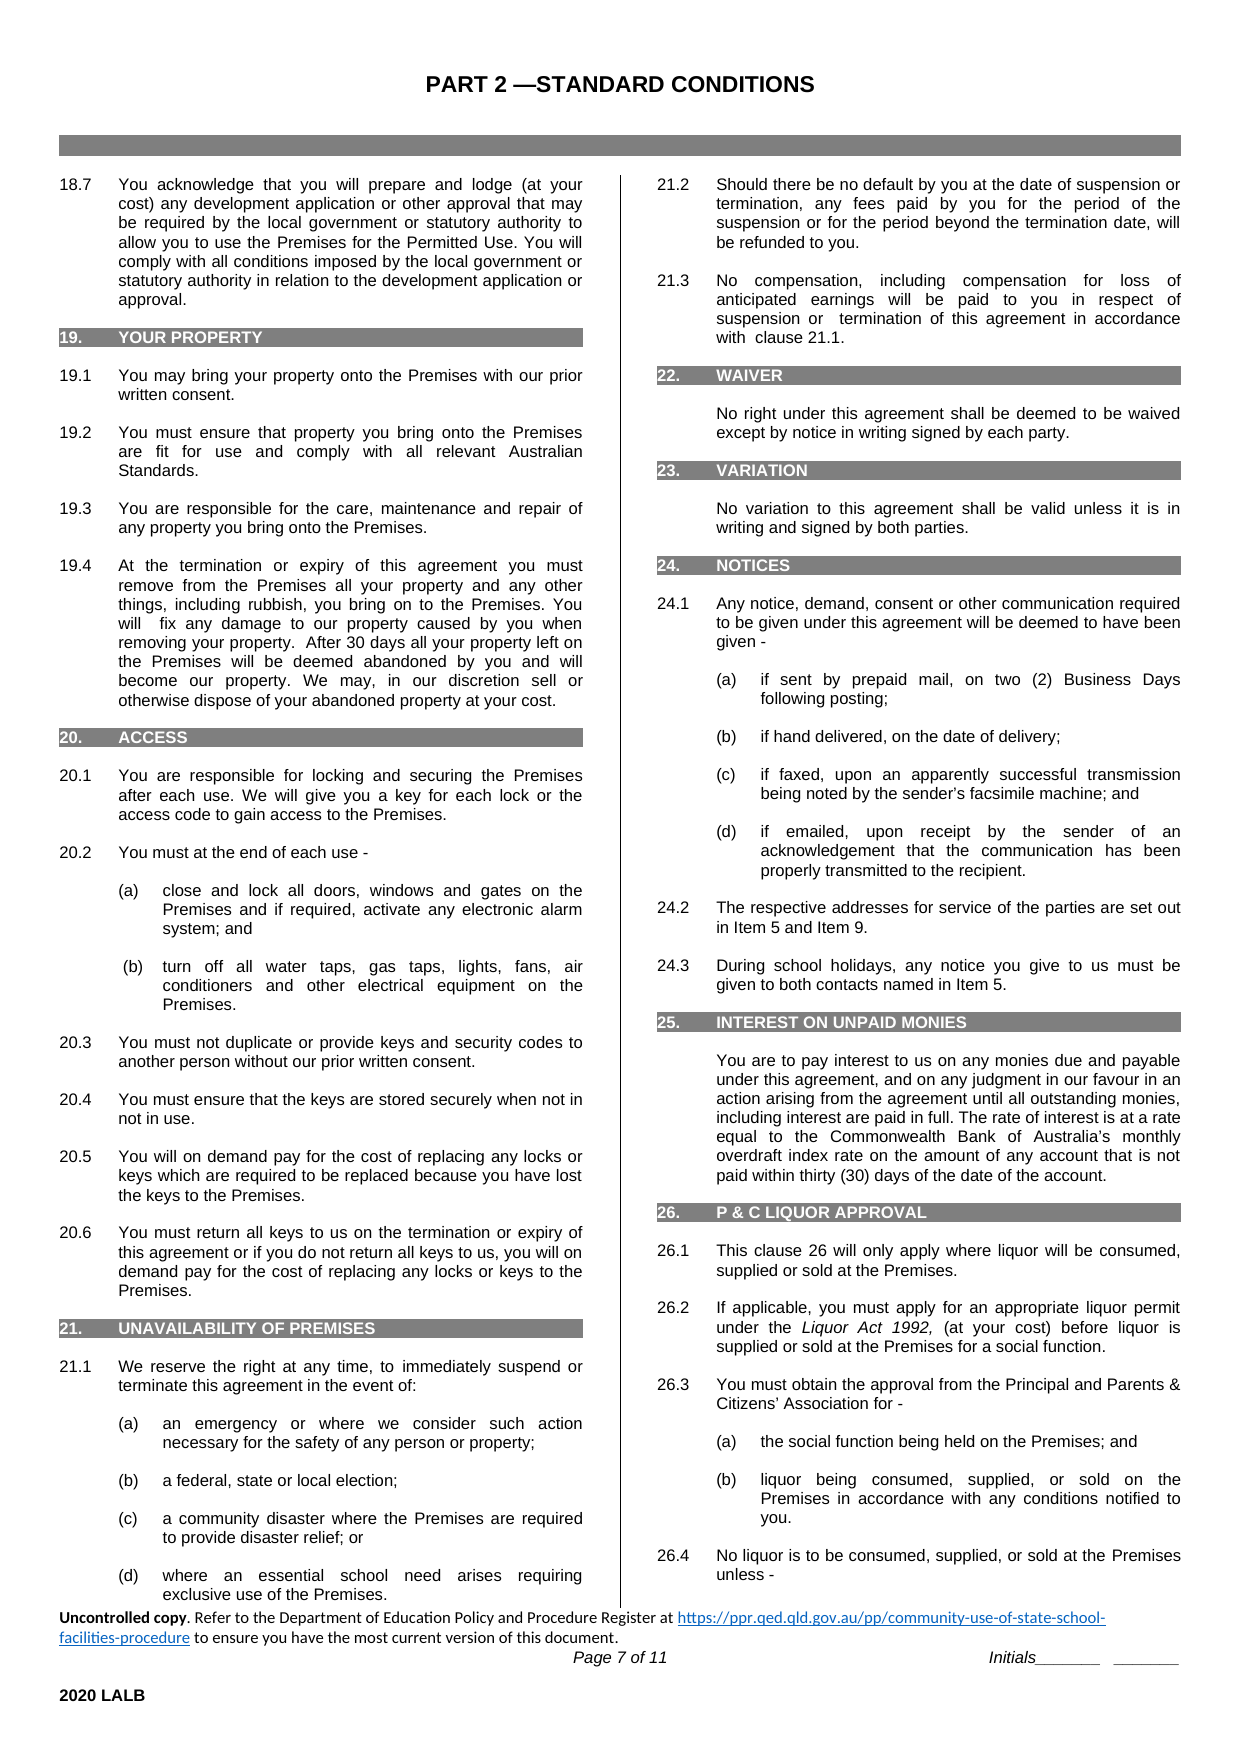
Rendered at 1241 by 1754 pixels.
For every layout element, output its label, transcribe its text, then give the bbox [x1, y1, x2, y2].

text (b) a federal, state or local election; [118, 1471, 583, 1490]
list 19.2 You must ensure that property you bring onto the Premises are fit for use and comply with all relevant Australian Standards. [59, 423, 583, 480]
text if emailed, upon receipt by the sender of an acknowledgement that the communication has been properly transmitted to the recipient. [716, 822, 1181, 879]
text Any notice, demand, consent or other communication required to be given under this agreement will be deemed to have been given - [657, 594, 1181, 651]
list 19.3 You are responsible for the care, maintenance and repair of any property you bring onto the Premises. [59, 499, 583, 537]
text (c) a community disaster where the Premises are required to provide disaster relief; or [118, 1509, 583, 1547]
text No right under this agreement shall be deemed to be waived except by notice in writing signed by each party. [716, 404, 1181, 442]
text You are to pay interest to us on any monies due and payable under this agreement, and on any judgment in our favour in an action arising from the agreement until all outstanding monies, including interest are paid in full. The rate of interest is at a rate equal to the Commonwealth Bank of Australia’s monthly overdraft index rate on the amount of any account that is not paid within thirty (30) days of the date of the account. [716, 1050, 1181, 1184]
subtitle YOUR PROPERTY [59, 328, 583, 347]
text the social function being held on the Premises; and [716, 1432, 1181, 1451]
text No variation to this agreement shall be valid unless it is in writing and signed by both parties. [716, 499, 1181, 537]
subtitle P & C LIQUOR APPROVAL [657, 1203, 1181, 1222]
list (b) turn off all water taps, gas taps, lights, fans, air conditioners and other electrical equipment on the Premises. [118, 957, 583, 1014]
text if hand delivered, on the date of delivery; [716, 727, 1181, 746]
text If applicable, you must apply for an appropriate liquor permit under the Liquor Act 1992, (at your cost) before liquor is supplied or sold at the Premises for a social function. [657, 1298, 1181, 1356]
subtitle UNAVAILABILITY OF Premises [59, 1319, 583, 1338]
text The respective addresses for service of the parties are set out in Item 5 and Item 9. [657, 898, 1181, 937]
subtitle VARIATION [657, 461, 1181, 480]
subtitle INTEREST ON UNPAID MONIES [657, 1012, 1181, 1032]
text liquor being consumed, supplied, or sold on the Premises in accordance with any conditions notified to you. [716, 1469, 1181, 1527]
text During school holidays, any notice you give to us must be given to both contacts named in Item 5. [657, 955, 1181, 994]
subtitle WAIVER [657, 366, 1181, 385]
text (d) where an essential school need arises requiring exclusive use of the Premises. [118, 1566, 583, 1604]
subtitle ACCESS [59, 728, 583, 747]
list No compensation, including compensation for loss of anticipated earnings will be paid to you in respect of suspension or termination of this agreement in accordance with clause 21.1. [657, 270, 1181, 347]
text if sent by prepaid mail, on two (2) Business Days following posting; [716, 670, 1181, 708]
list 20.6 You must return all keys to us on the termination or expiry of this agreement or if you do not return all keys to us, you will on demand pay for the cost of replacing any locks or keys to the Premises. [59, 1223, 583, 1300]
text You acknowledge that you will prepare and lodge (at your cost) any development application or other approval that may be required by the local government or statutory authority to allow you to use the Premises for the Permitted Use. You will comply with all conditions imposed by the local government or statutory authority in relation to the development application or approval. [59, 175, 583, 309]
text You must not duplicate or provide keys and security codes to another person without our prior written consent. [59, 1033, 583, 1071]
text No liquor is to be consumed, supplied, or sold at the Premises unless - [657, 1546, 1181, 1584]
list 19.4 At the termination or expiry of this agreement you must remove from the Premises all your property and any other things, including rubbish, you bring on to the Premises. You will fix any damage to our property caused by you when removing your property. After 30 days all your property left on the Premises will be deemed abandoned by you and will become our property. We may, in our discretion sell or otherwise dispose of your abandoned property at your cost. [59, 556, 583, 709]
text You must obtain the approval from the Principal and Parents & Citizens’ Association for - [657, 1374, 1181, 1413]
text This clause 26 will only apply where liquor will be consumed, supplied or sold at the Premises. [657, 1241, 1181, 1279]
list We reserve the right at any time, to immediately suspend or terminate this agreement in the event of: [59, 1357, 583, 1395]
text (a) an emergency or where we consider such action necessary for the safety of any person or property; [118, 1414, 583, 1452]
text close and lock all doors, windows and gates on the Premises and if required, activate any electronic alarm system; and [118, 880, 583, 938]
list 19.1 You may bring your property onto the Premises with our prior written consent. [59, 366, 583, 404]
text if faxed, upon an apparently successful transmission being noted by the sender’s facsimile machine; and [716, 765, 1181, 803]
text Should there be no default by you at the date of suspension or termination, any fees paid by you for the period of the suspension or for the period beyond the termination date, will be refunded to you. [657, 175, 1181, 252]
text You are responsible for locking and securing the Premises after each use. We will give you a key for each lock or the access code to gain access to the Premises. [59, 766, 583, 824]
text You must at the end of each use - [59, 842, 583, 862]
text You will on demand pay for the cost of replacing any locks or keys which are required to be replaced because you have lost the keys to the Premises. [59, 1147, 583, 1204]
subtitle NOTICES [657, 556, 1181, 575]
text You must ensure that the keys are stored securely when not in not in use. [59, 1090, 583, 1128]
